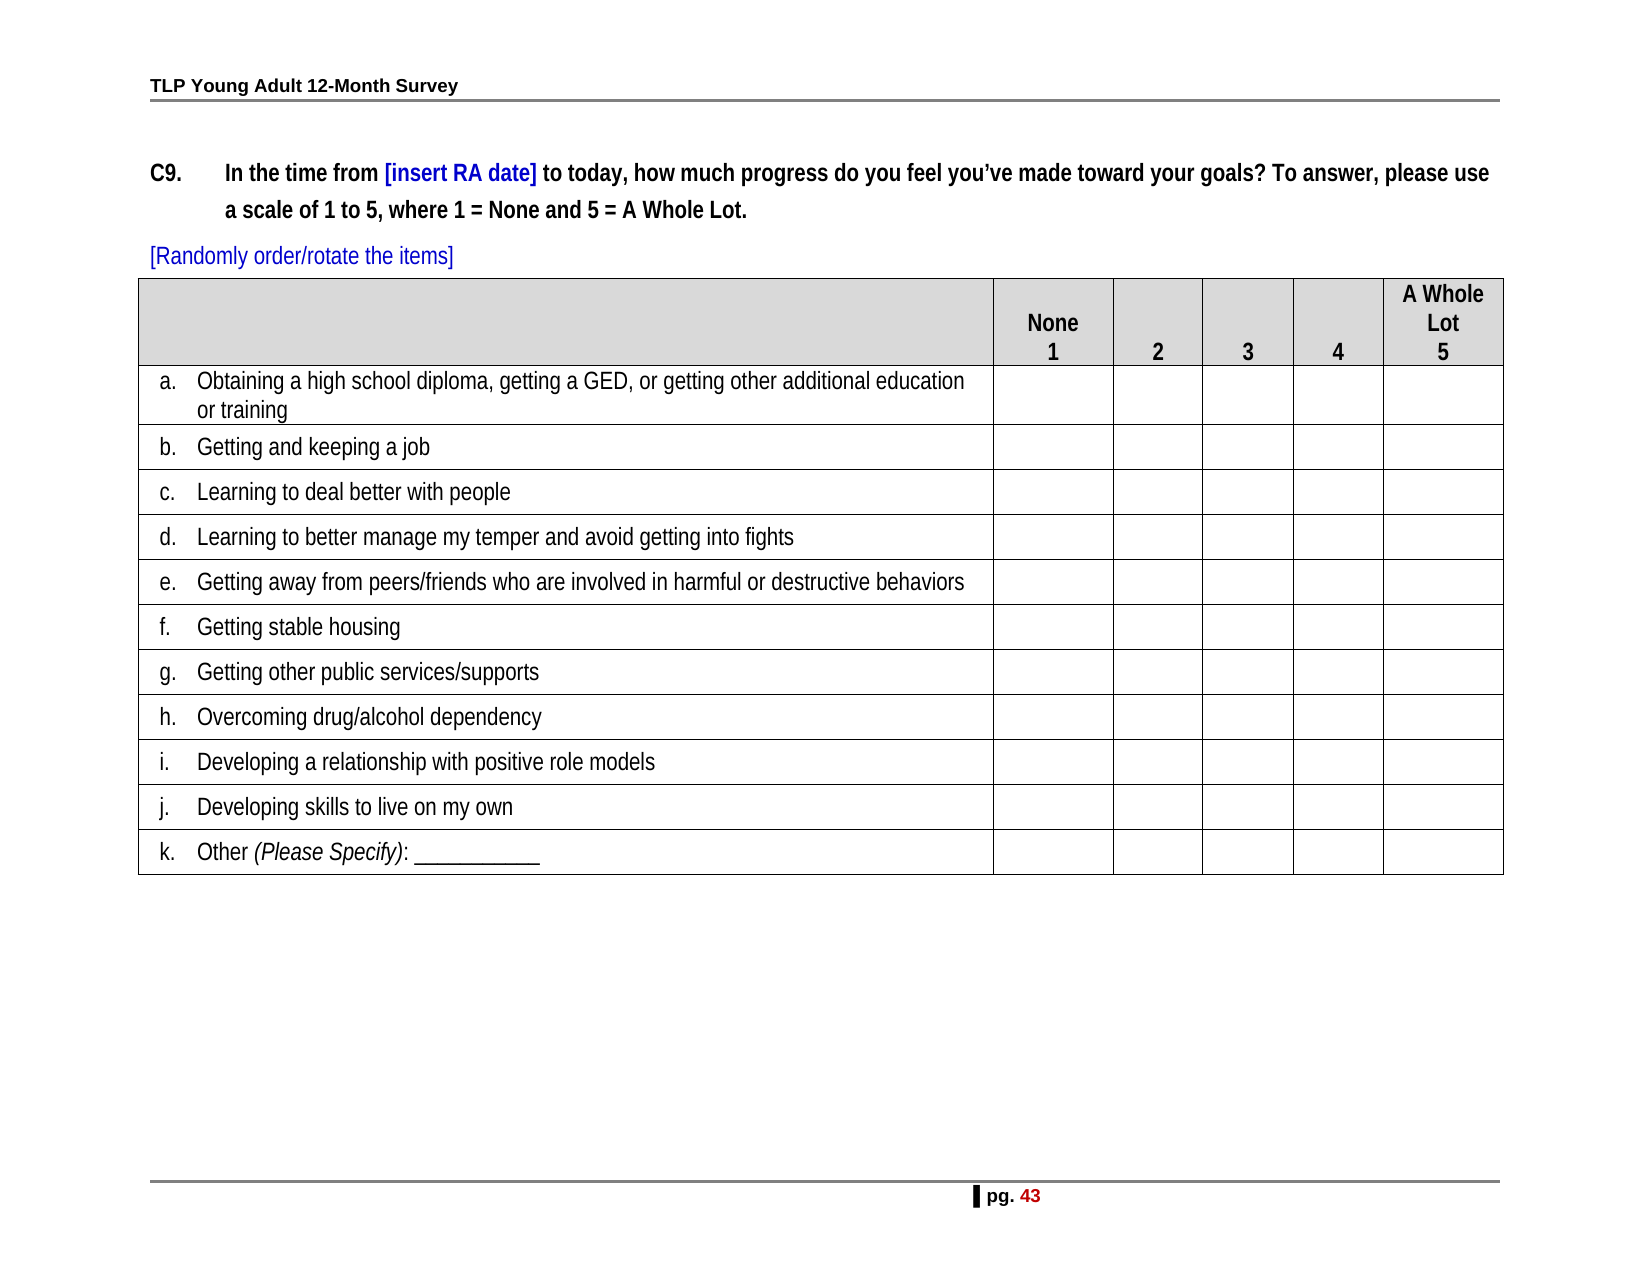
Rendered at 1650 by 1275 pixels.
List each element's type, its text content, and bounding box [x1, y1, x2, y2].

table_header 2 [1114, 279, 1202, 365]
text C9. In the time from [insert RA date] to today, how much progress do you feel you’ve made toward your goals? To answer, please use a scale of 1 to 5, where 1 = None and 5 = A Whole Lot. [150, 158, 1500, 224]
table_cell [1114, 515, 1202, 558]
table_cell [994, 366, 1113, 423]
table_cell [1384, 740, 1503, 783]
table_cell [994, 785, 1113, 828]
table_cell Getting and keeping a job [139, 425, 993, 468]
table_cell [994, 695, 1113, 738]
table_cell [1294, 785, 1383, 828]
table_cell [1114, 740, 1202, 783]
table_cell [1294, 470, 1383, 513]
table_cell [1114, 785, 1202, 828]
table_cell [1203, 605, 1293, 648]
table_cell Getting other public services/supports [139, 650, 993, 693]
table_cell [1294, 605, 1383, 648]
table_cell [994, 470, 1113, 513]
table_header A Whole Lot 5 [1384, 279, 1503, 365]
table_cell [1203, 785, 1293, 828]
table_cell [1294, 425, 1383, 468]
table_cell [1294, 366, 1383, 423]
table_cell [1203, 650, 1293, 693]
table_cell [1384, 695, 1503, 738]
table_cell Getting away from peers/friends who are involved in harmful or destructive behaviors [139, 560, 993, 603]
table_cell [994, 605, 1113, 648]
table_cell [1203, 740, 1293, 783]
table_cell [994, 425, 1113, 468]
table_cell [1384, 605, 1503, 648]
table_cell [994, 830, 1113, 873]
table_cell [1294, 740, 1383, 783]
table_cell [1114, 560, 1202, 603]
table_cell [1384, 830, 1503, 873]
table_cell [1294, 515, 1383, 558]
table_cell Developing skills to live on my own [139, 785, 993, 828]
table_cell Obtaining a high school diploma, getting a GED, or getting other additional education or training [139, 366, 993, 423]
table_cell [1114, 470, 1202, 513]
table_cell [1384, 515, 1503, 558]
table_cell Overcoming drug/alcohol dependency [139, 695, 993, 738]
table_cell [1114, 650, 1202, 693]
table_cell [1203, 695, 1293, 738]
table_cell [1294, 650, 1383, 693]
table_cell [1203, 830, 1293, 873]
table_cell [1384, 366, 1503, 423]
table_cell [1203, 425, 1293, 468]
table_cell [994, 515, 1113, 558]
table_cell [1114, 605, 1202, 648]
table_cell [1294, 560, 1383, 603]
table_cell [1384, 425, 1503, 468]
table_header None 1 [994, 279, 1113, 365]
table_header [139, 279, 993, 365]
text [Randomly order/rotate the items] [150, 241, 1500, 270]
table_cell [1203, 470, 1293, 513]
table_cell Getting stable housing [139, 605, 993, 648]
table_cell [1294, 695, 1383, 738]
table_cell Learning to better manage my temper and avoid getting into fights [139, 515, 993, 558]
table_cell Other (Please Specify): ___________ [139, 830, 993, 873]
table_cell [994, 740, 1113, 783]
table_header 3 [1203, 279, 1293, 365]
table_cell [1384, 470, 1503, 513]
table_cell [1114, 830, 1202, 873]
table_cell [1114, 425, 1202, 468]
table_cell [1203, 366, 1293, 423]
table_cell Developing a relationship with positive role models [139, 740, 993, 783]
table_cell [1294, 830, 1383, 873]
table_cell [1203, 515, 1293, 558]
table_header 4 [1294, 279, 1383, 365]
table_cell Learning to deal better with people [139, 470, 993, 513]
table_cell [1384, 650, 1503, 693]
table_cell [994, 560, 1113, 603]
table_cell [1384, 560, 1503, 603]
table_cell [1114, 695, 1202, 738]
table_cell [1114, 366, 1202, 423]
table_cell [1384, 785, 1503, 828]
table_cell [1203, 560, 1293, 603]
table_cell [994, 650, 1113, 693]
